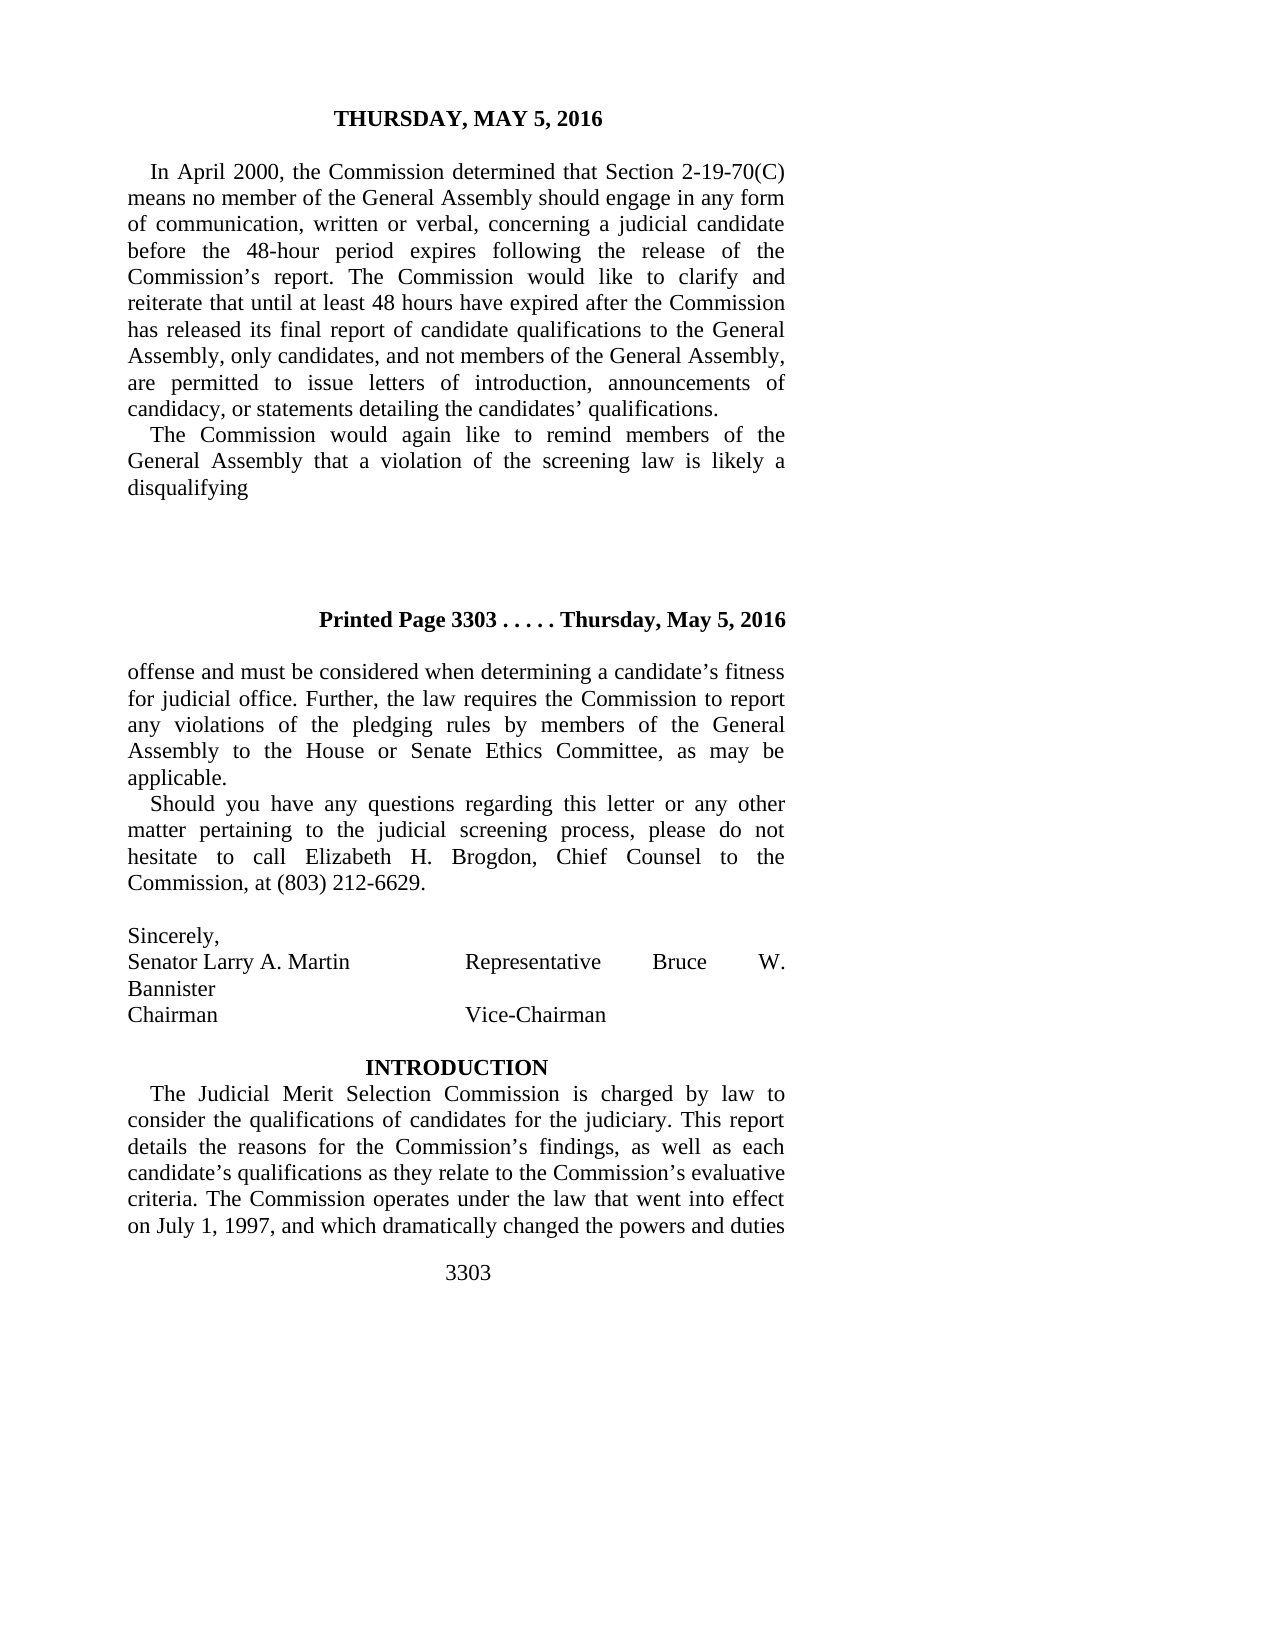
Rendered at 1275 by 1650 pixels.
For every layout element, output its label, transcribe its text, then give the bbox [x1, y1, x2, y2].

text The Commission would again like to remind members of the General Assembly that a violation of the screening law is likely a disqualifying [127, 421, 786, 500]
text INTRODUCTION [127, 1054, 786, 1080]
text Senator Larry A. Martin Representative Bruce W. Bannister [127, 948, 786, 1001]
text Sincerely, [127, 922, 786, 948]
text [127, 1080, 786, 1238]
text Chairman Vice-Chairman [127, 1001, 786, 1027]
text Should you have any questions regarding this letter or any other matter pertaining to the judicial screening process, please do not hesitate to call Elizabeth H. Brogdon, Chief Counsel to the Commission, at (803) 212-6629. [127, 790, 786, 896]
text Printed Page 3303 . . . . . Thursday, May 5, 2016 [127, 606, 786, 632]
text offense and must be considered when determining a candidate’s fitness for judicial office. Further, the law requires the Commission to report any violations of the pledging rules by members of the General Assembly to the House or Senate Ethics Committee, as may be applicable. [127, 658, 786, 790]
text In April 2000, the Commission determined that Section 2-19-70(C) means no member of the General Assembly should engage in any form of communication, written or verbal, concerning a judicial candidate before the 48-hour period expires following the release of the Commission’s report. The Commission would like to clarify and reiterate that until at least 48 hours have expired after the Commission has released its final report of candidate qualifications to the General Assembly, only candidates, and not members of the General Assembly, are permitted to issue letters of introduction, announcements of candidacy, or statements detailing the candidates’ qualifications. [127, 158, 786, 421]
